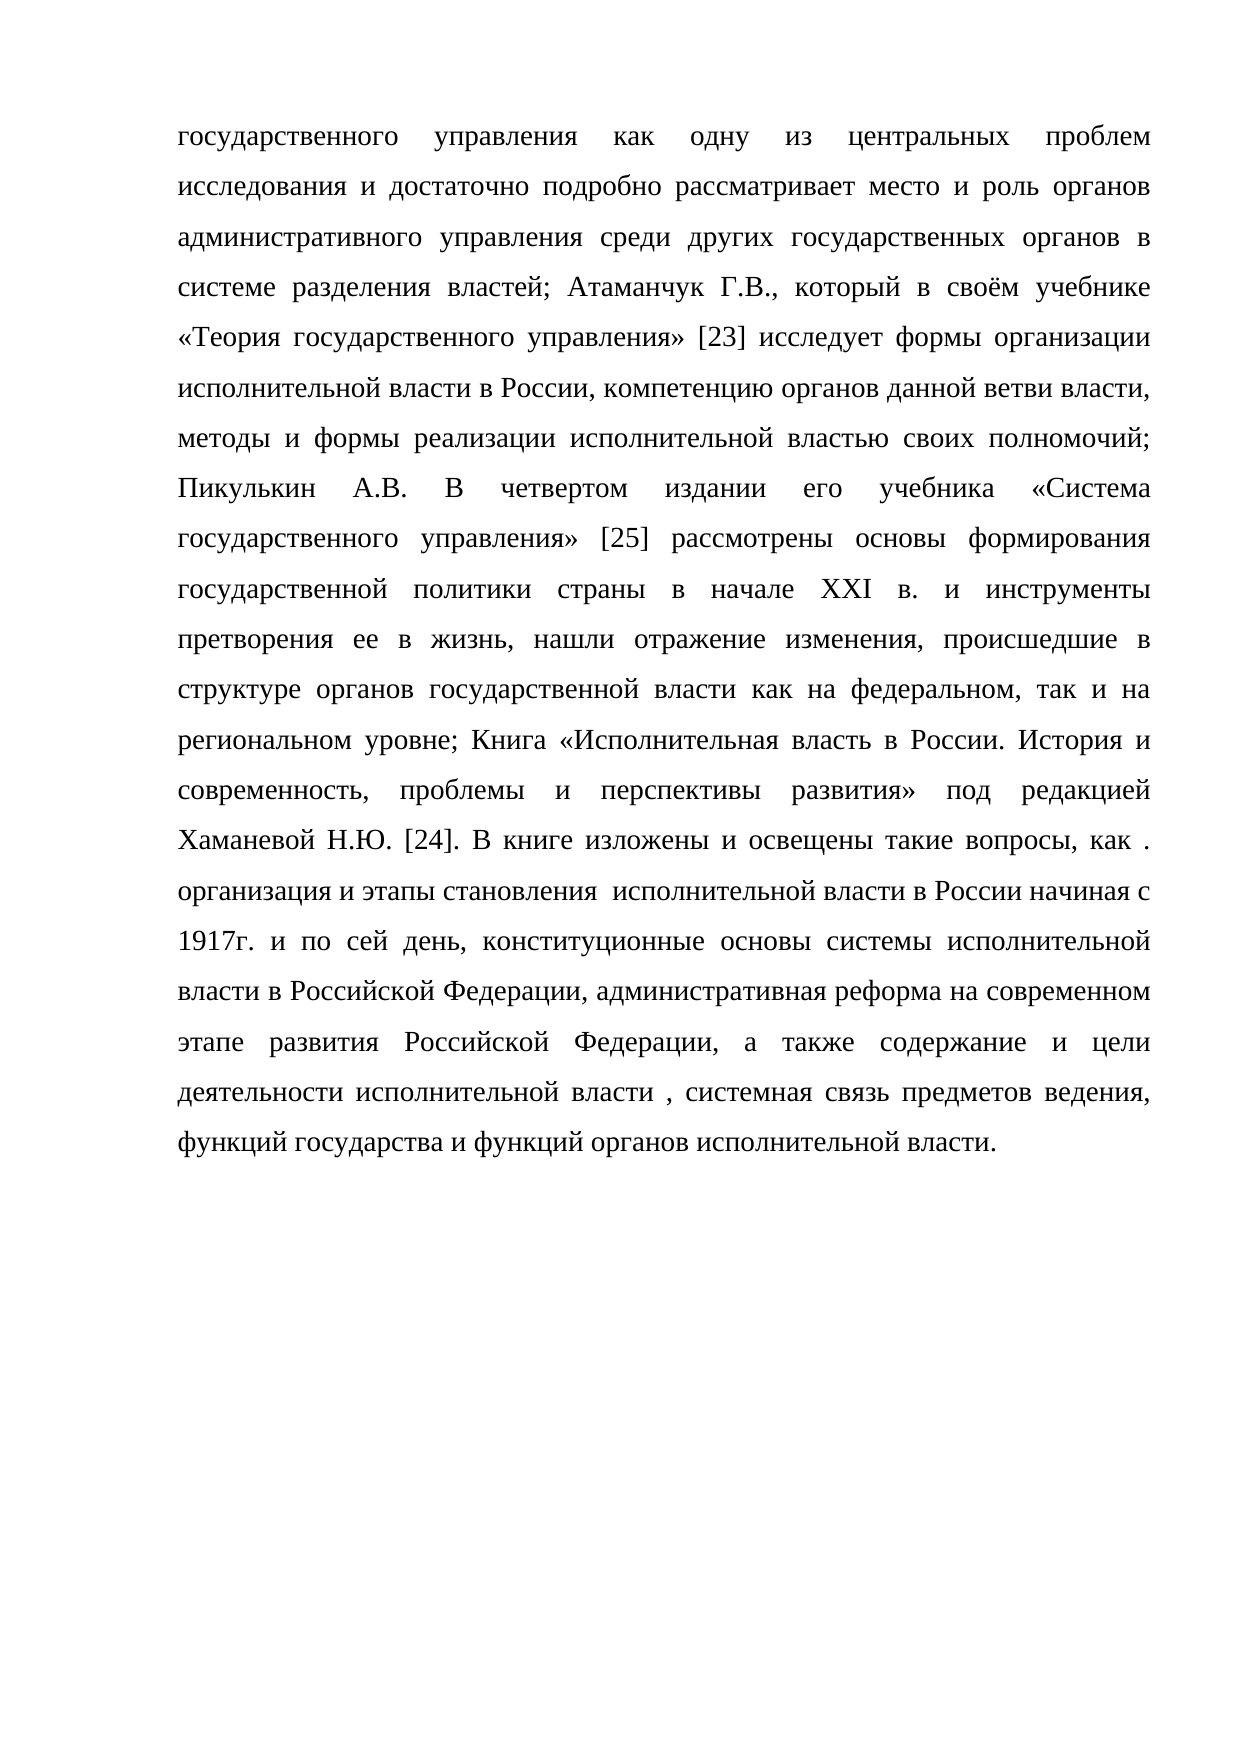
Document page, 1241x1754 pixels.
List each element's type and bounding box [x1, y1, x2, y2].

text [177, 118, 1152, 1158]
